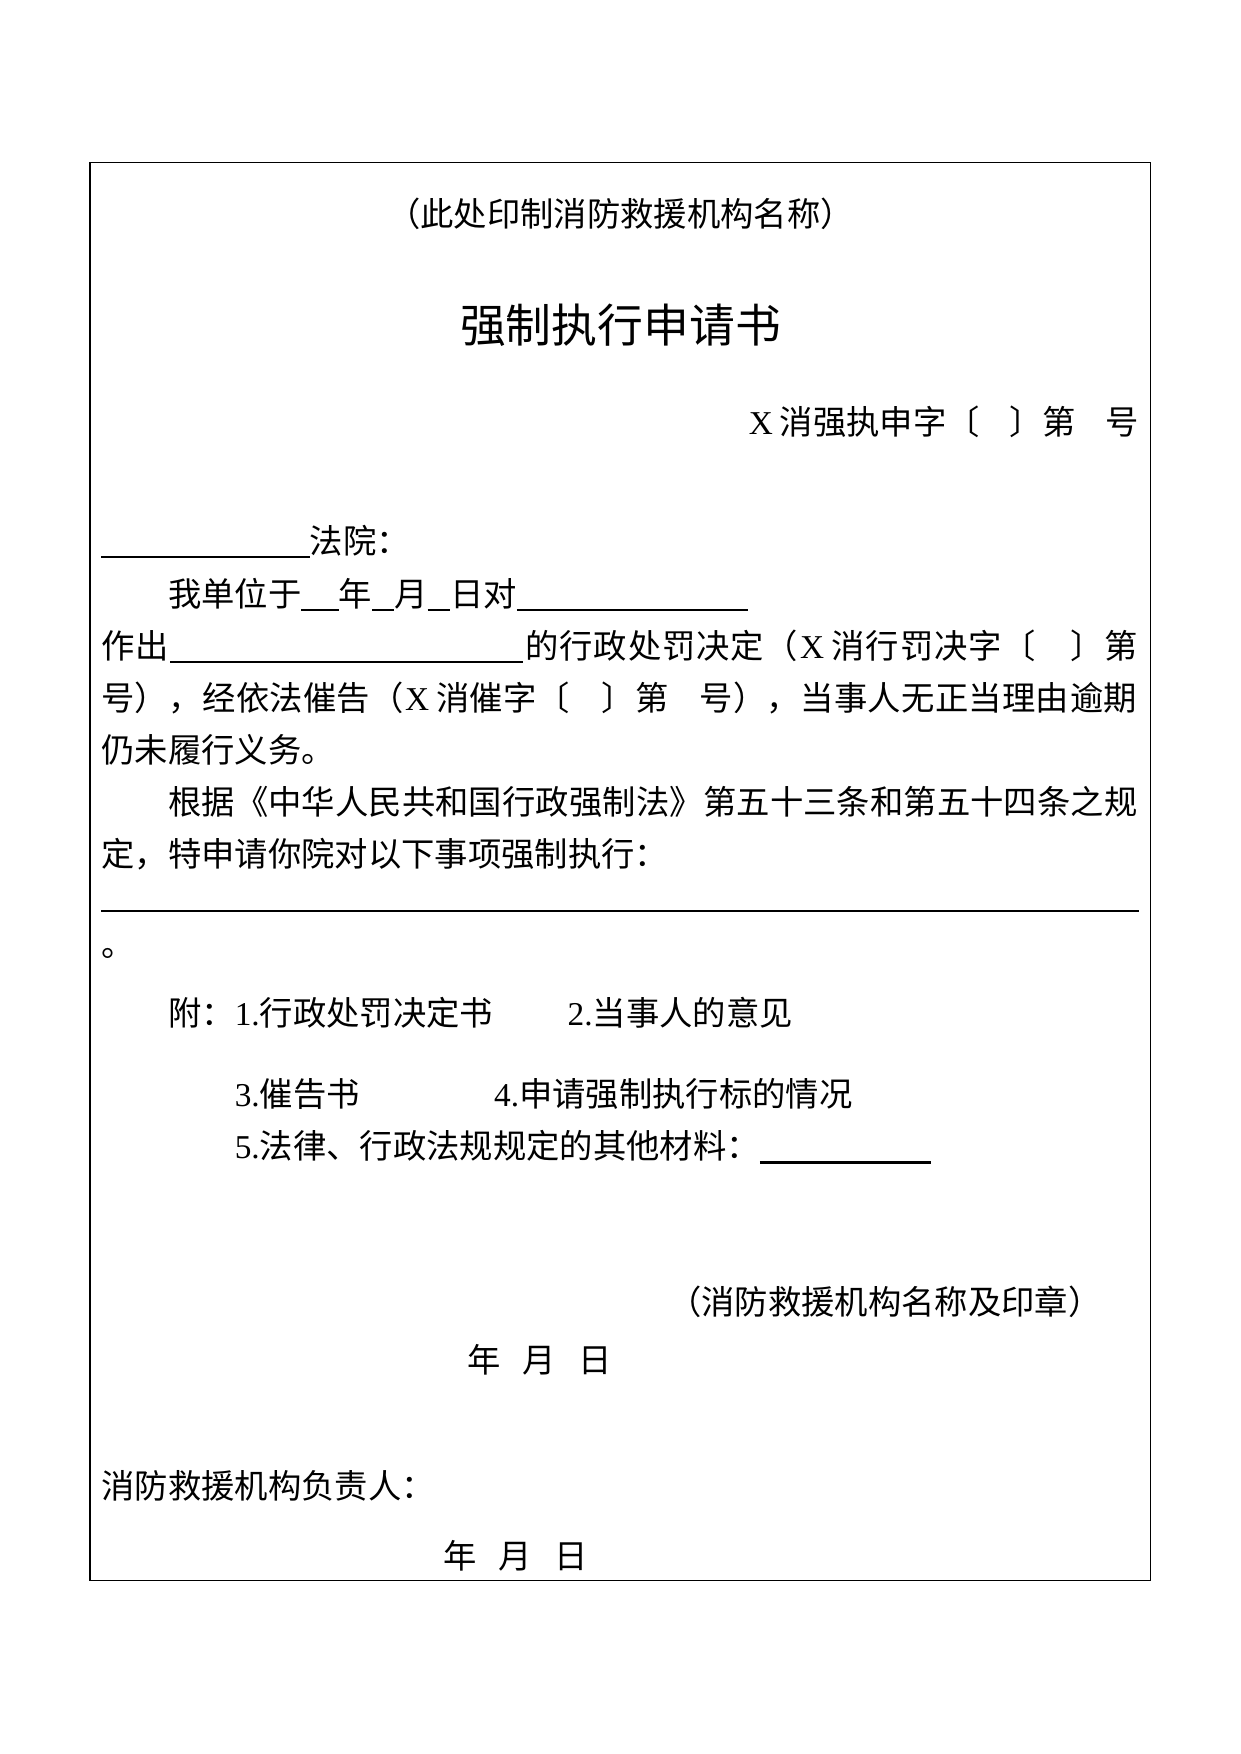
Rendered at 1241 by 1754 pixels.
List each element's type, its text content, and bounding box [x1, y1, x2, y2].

table_header （此处印制消防救援机构名称） 强制执行申请书 X消强执申字〔 〕第 号 法院： 我单位于 年 月 日对 作出 的行政处罚决定（X消行罚决字〔 〕第 号），经依法催告（X消催字〔 〕第 号），当事人无正当理由逾期仍未履行义务。 根据《中华人民共和国行政强制法》第五十三条和第五十四条之规定，特申请你院对以下事项强制执行： 。 附：1.行政处罚决定书 2.当事人的意见 3.催告书 4.申请强制执行标的情况 5.法律、行政法规规定的其他材料： （消防救援机构名称及印章） 年 月 日 消防救援机构负责人： 年 月 日 [91, 163, 1150, 1580]
